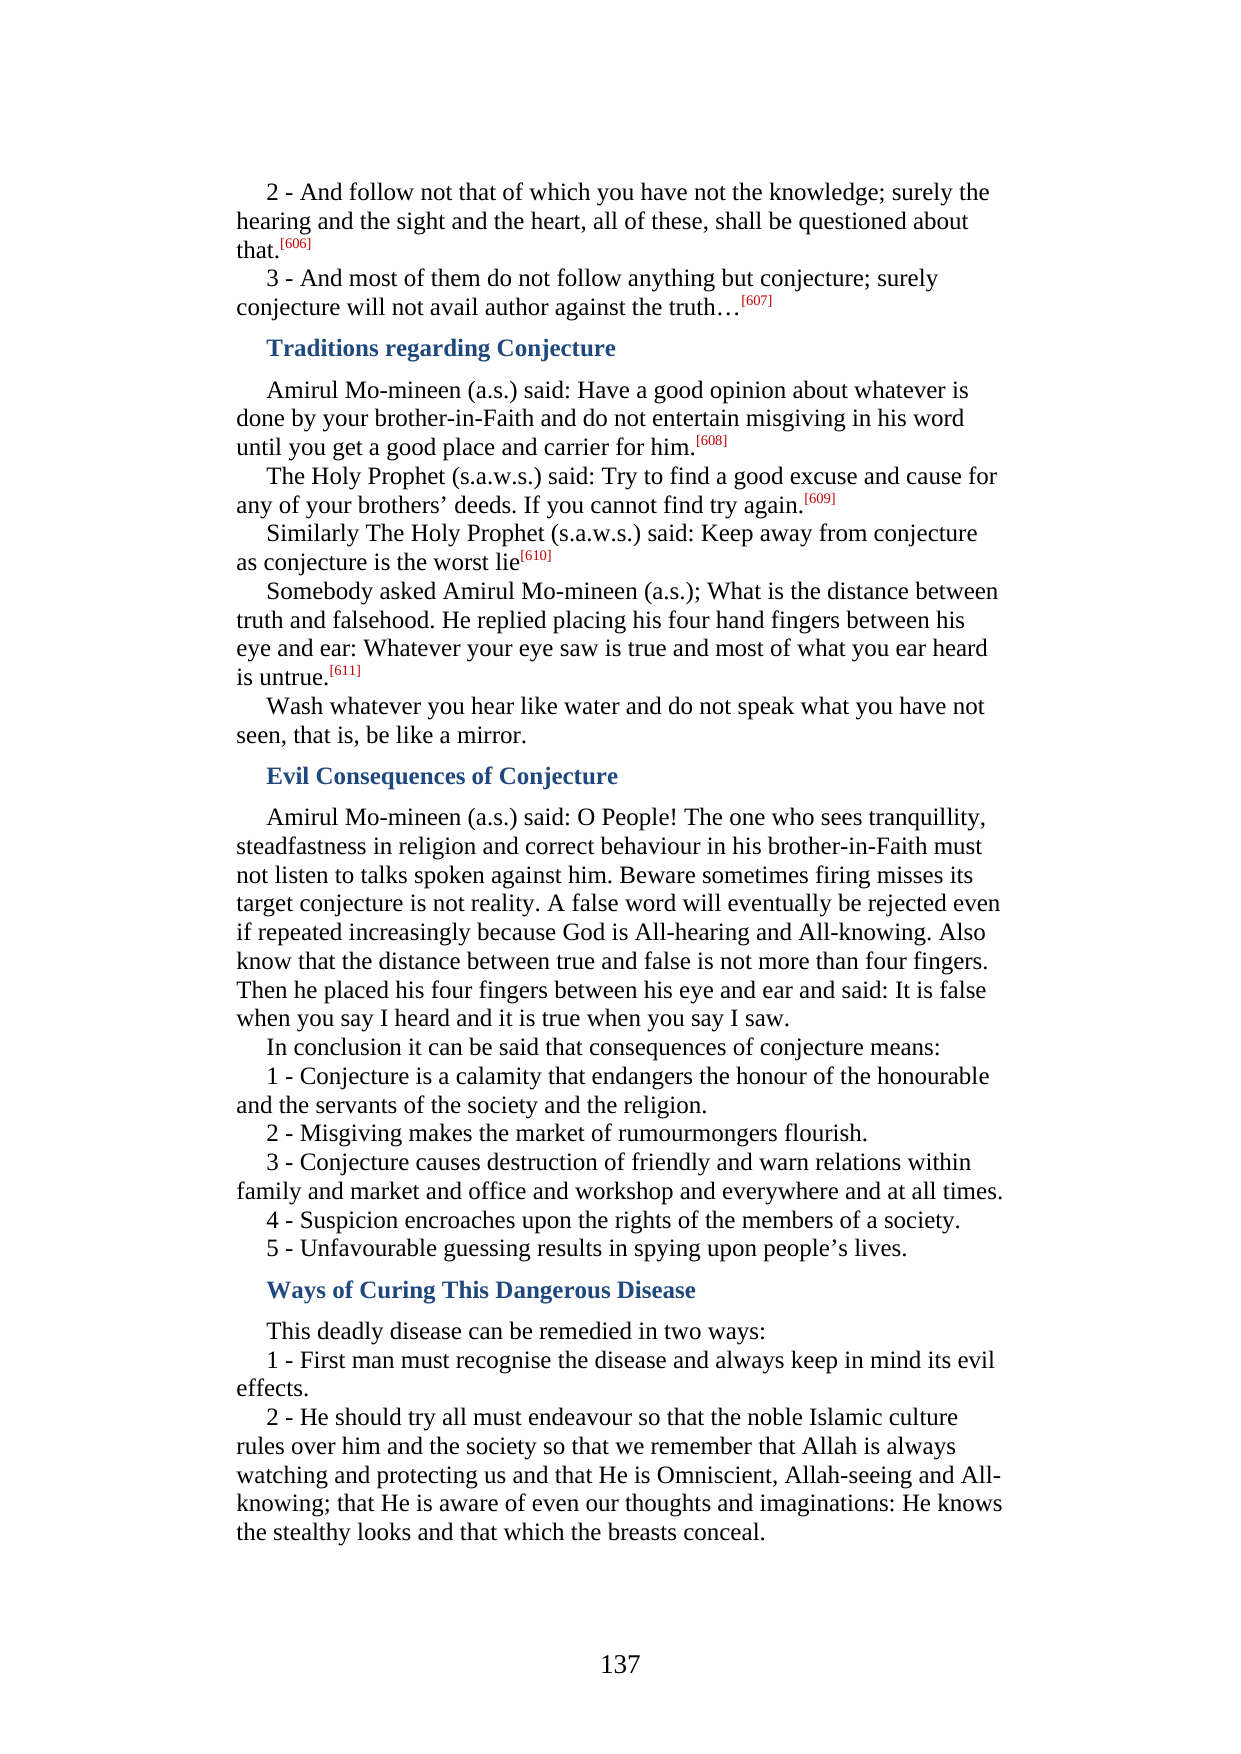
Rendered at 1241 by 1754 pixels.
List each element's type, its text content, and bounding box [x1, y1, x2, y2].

text 3 - Conjecture causes destruction of friendly and warn relations within family and market and office and workshop and everywhere and at all times. [236, 1147, 1004, 1205]
text 1 - Conjecture is a calamity that endangers the honour of the honourable and the servants of the society and the religion. [236, 1061, 1004, 1118]
text This deadly disease can be remedied in two ways: [236, 1316, 1004, 1345]
text 4 - Suspicion encroaches upon the rights of the members of a society. [236, 1205, 1004, 1233]
text 2 - Misgiving makes the market of rumourmongers flourish. [236, 1118, 1004, 1147]
text 1 - First man must recognise the disease and always keep in mind its evil effects. [236, 1345, 1004, 1402]
text 2 - He should try all must endeavour so that the noble Islamic culture rules over him and the society so that we remember that Allah is always watching and protecting us and that He is Omniscient, Allah-seeing and All-knowing; that He is aware of even our thoughts and imaginations: He knows the stealthy looks and that which the breasts conceal. [236, 1402, 1004, 1546]
text Amirul Mo-mineen (a.s.) said: O People! The one who sees tranquillity, steadfastness in religion and correct behaviour in his brother-in-Faith must not listen to talks spoken against him. Beware sometimes firing misses its target conjecture is not reality. A false word will eventually be rejected even if repeated increasingly because God is All-hearing and All-knowing. Also know that the distance between true and false is not more than four fingers. Then he placed his four fingers between his eye and ear and said: It is false when you say I heard and it is true when you say I saw. [236, 802, 1004, 1032]
subtitle Ways of Curing This Dangerous Disease [236, 1275, 1004, 1303]
text Similarly The Holy Prophet (s.a.w.s.) said: Keep away from conjecture as conjecture is the worst lie[610] [236, 518, 1004, 576]
text Somebody asked Amirul Mo-mineen (a.s.); What is the distance between truth and falsehood. He replied placing his four hand fingers between his eye and ear: Whatever your eye saw is true and most of what you ear heard is untrue.[611] [236, 576, 1004, 691]
text 3 - And most of them do not follow anything but conjecture; surely conjecture will not avail author against the truth…[607] [236, 263, 1004, 321]
text In conclusion it can be said that consequences of conjecture means: [236, 1032, 1004, 1061]
text 5 - Unfavourable guessing results in spying upon people’s lives. [236, 1233, 1004, 1262]
subtitle Traditions regarding Conjecture [236, 333, 1004, 362]
text 2 - And follow not that of which you have not the knowledge; surely the hearing and the sight and the heart, all of these, shall be questioned about that.[606] [236, 177, 1004, 263]
text Amirul Mo-mineen (a.s.) said: Have a good opinion about whatever is done by your brother-in-Faith and do not entertain misgiving in his word until you get a good place and carrier for him.[608] [236, 375, 1004, 461]
subtitle Evil Consequences of Conjecture [236, 761, 1004, 790]
text The Holy Prophet (s.a.w.s.) said: Try to find a good excuse and cause for any of your brothers’ deeds. If you cannot find try again.[609] [236, 461, 1004, 518]
text Wash whatever you hear like water and do not speak what you have not seen, that is, be like a mirror. [236, 691, 1004, 748]
